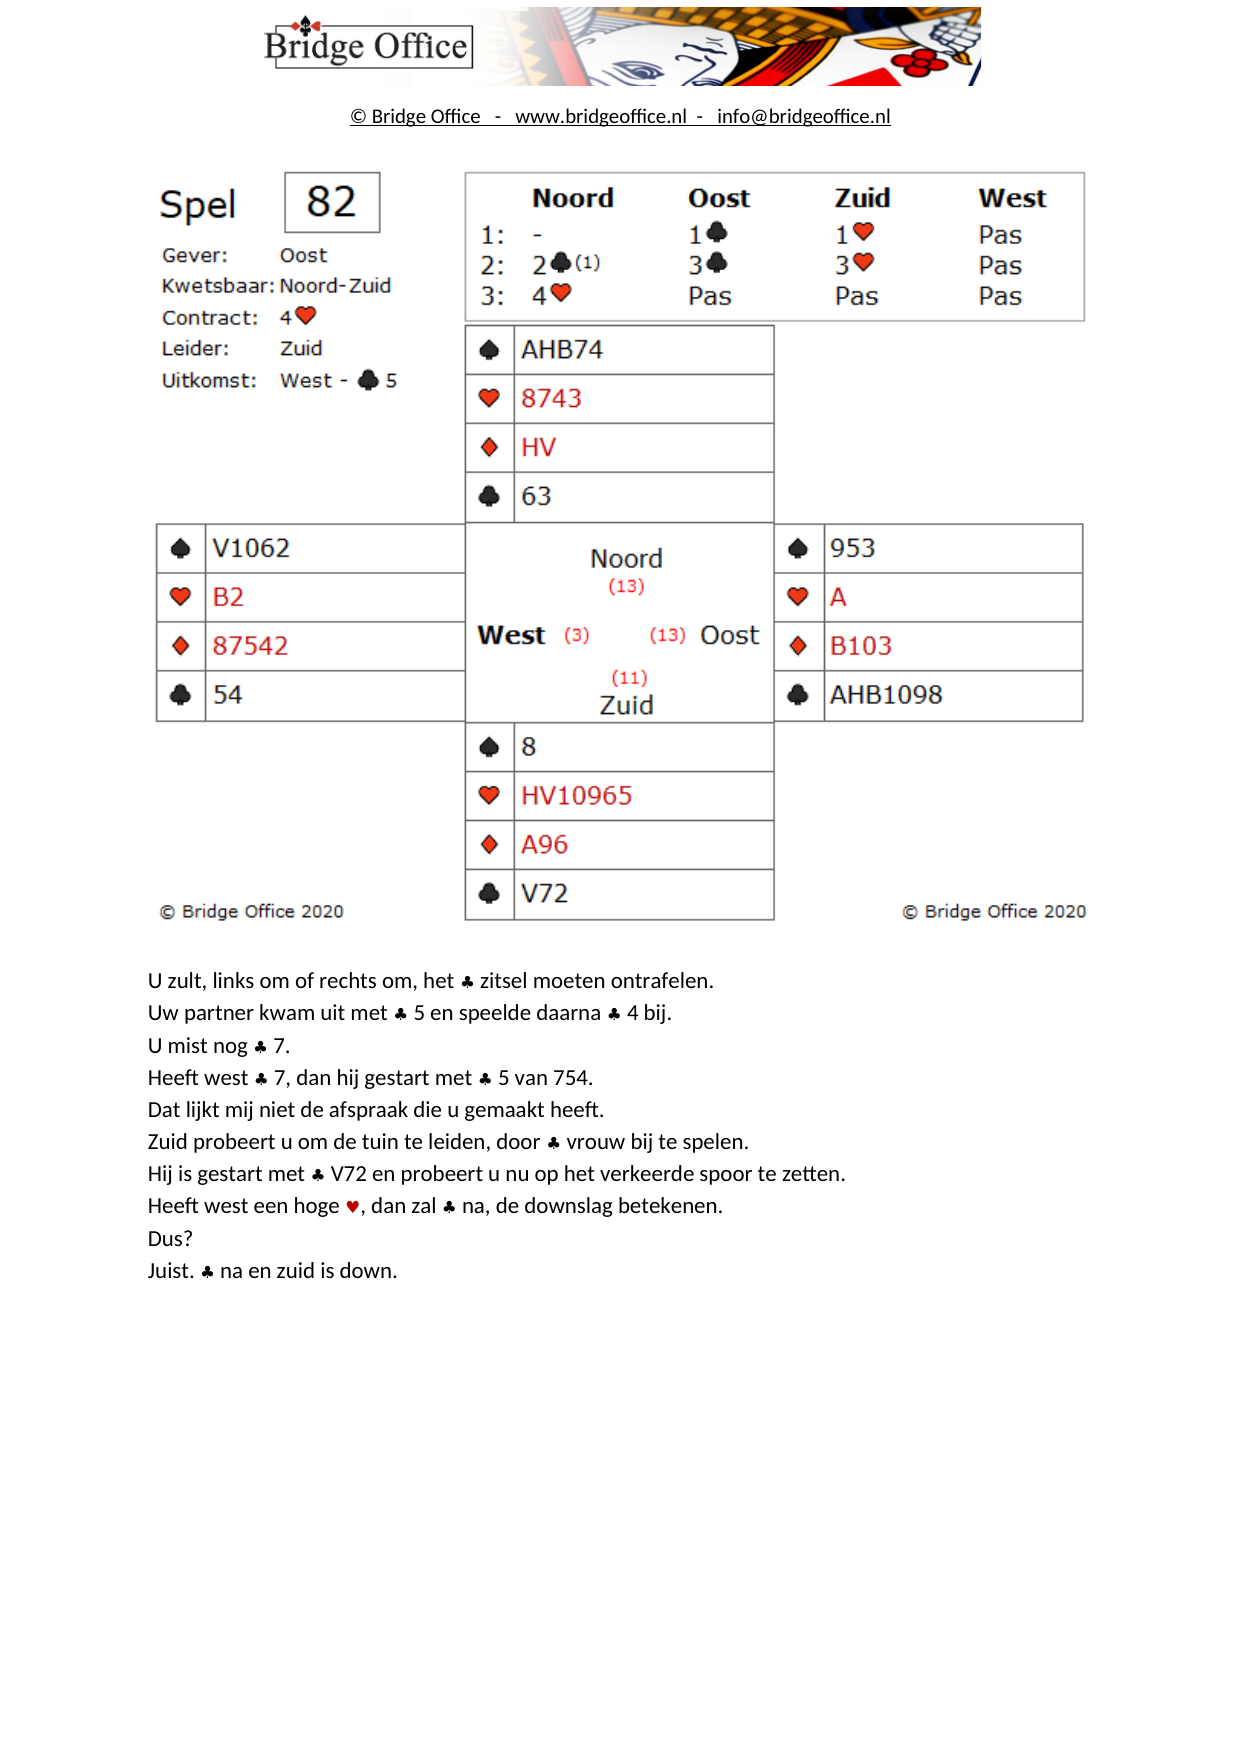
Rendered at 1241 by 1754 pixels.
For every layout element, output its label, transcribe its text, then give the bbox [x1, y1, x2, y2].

text Dat lijkt mij niet de afspraak die u gemaakt heeft. [148, 1095, 1093, 1123]
text Juist. ♣ na en zuid is down. [148, 1256, 1093, 1284]
text U zult, links om of rechts om, het ♣ zitsel moeten ontrafelen. [148, 930, 1093, 994]
text Uw partner kwam uit met ♣ 5 en speelde daarna ♣ 4 bij. [148, 998, 1093, 1027]
picture [237, 7, 980, 85]
text U mist nog ♣ 7. [148, 1031, 1093, 1059]
text Dus? [148, 1224, 1093, 1252]
text Heeft west een hoge ♥, dan zal ♣ na, de downslag betekenen. [148, 1192, 1093, 1220]
picture [147, 160, 1093, 930]
text Heeft west ♣ 7, dan hij gestart met ♣ 5 van 754. [148, 1063, 1093, 1091]
text Hij is gestart met ♣ V72 en probeert u nu op het verkeerde spoor te zetten. [148, 1159, 1093, 1187]
text Zuid probeert u om de tuin te leiden, door ♣ vrouw bij te spelen. [148, 1127, 1093, 1155]
